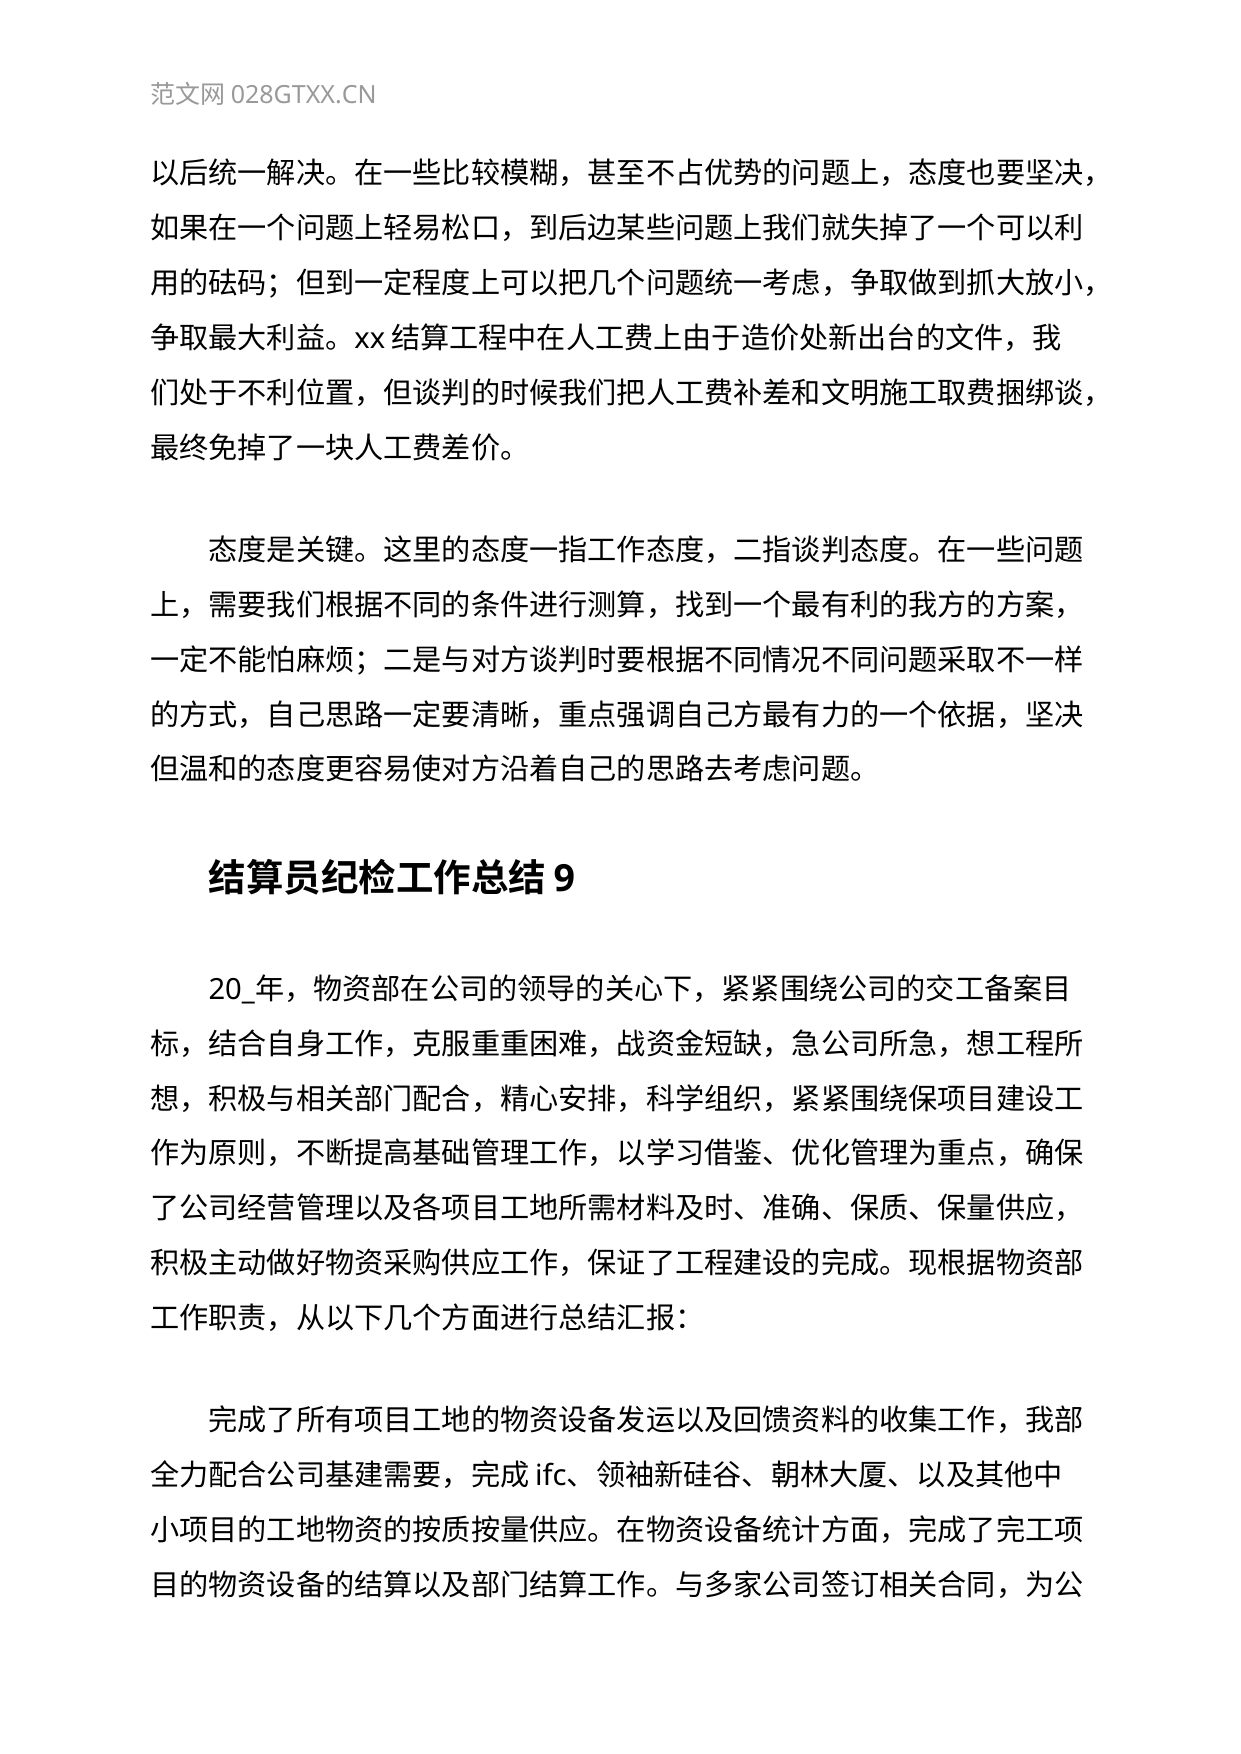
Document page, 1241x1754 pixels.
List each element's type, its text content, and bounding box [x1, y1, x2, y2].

text 态度是关键。这里的态度一指工作态度，二指谈判态度。在一些问题上，需要我们根据不同的条件进行测算，找到一个最有利的我方的方案，一定不能怕麻烦；二是与对方谈判时要根据不同情况不同问题采取不一样的方式，自己思路一定要清晰，重点强调自己方最有力的一个依据，坚决但温和的态度更容易使对方沿着自己的思路去考虑问题。 [150, 526, 1090, 788]
text 结算员纪检工作总结9 [150, 848, 1090, 902]
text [150, 1397, 1090, 1604]
text 20_年，物资部在公司的领导的关心下，紧紧围绕公司的交工备案目标，结合自身工作，克服重重困难，战资金短缺，急公司所急，想工程所想，积极与相关部门配合，精心安排，科学组织，紧紧围绕保项目建设工作为原则，不断提高基础管理工作，以学习借鉴、优化管理为重点，确保了公司经营管理以及各项目工地所需材料及时、准确、保质、保量供应，积极主动做好物资采购供应工作，保证了工程建设的完成。现根据物资部工作职责，从以下几个方面进行总结汇报： [150, 965, 1090, 1337]
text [150, 150, 1090, 467]
